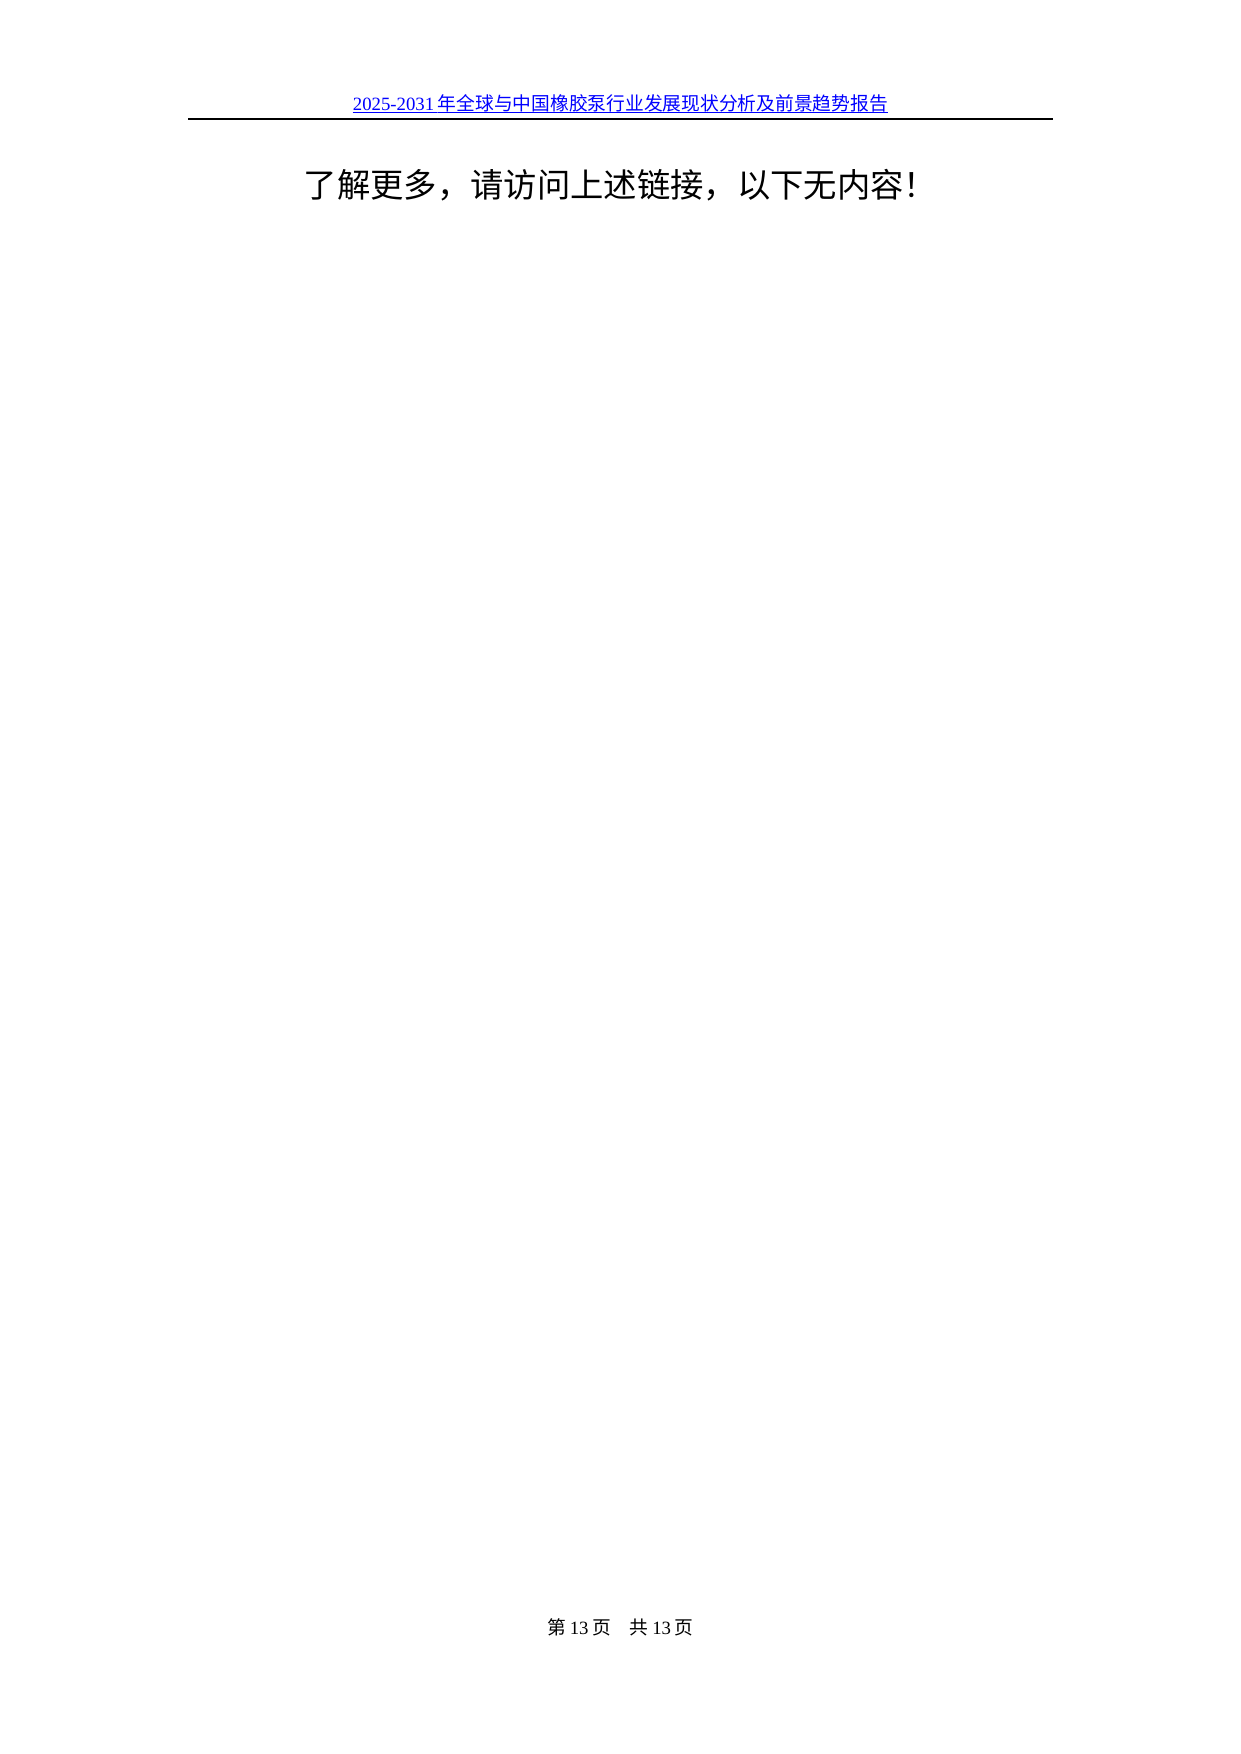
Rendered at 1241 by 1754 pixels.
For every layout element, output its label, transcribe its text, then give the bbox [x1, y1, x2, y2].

title 了解更多，请访问上述链接，以下无内容！ [187, 150, 1053, 215]
